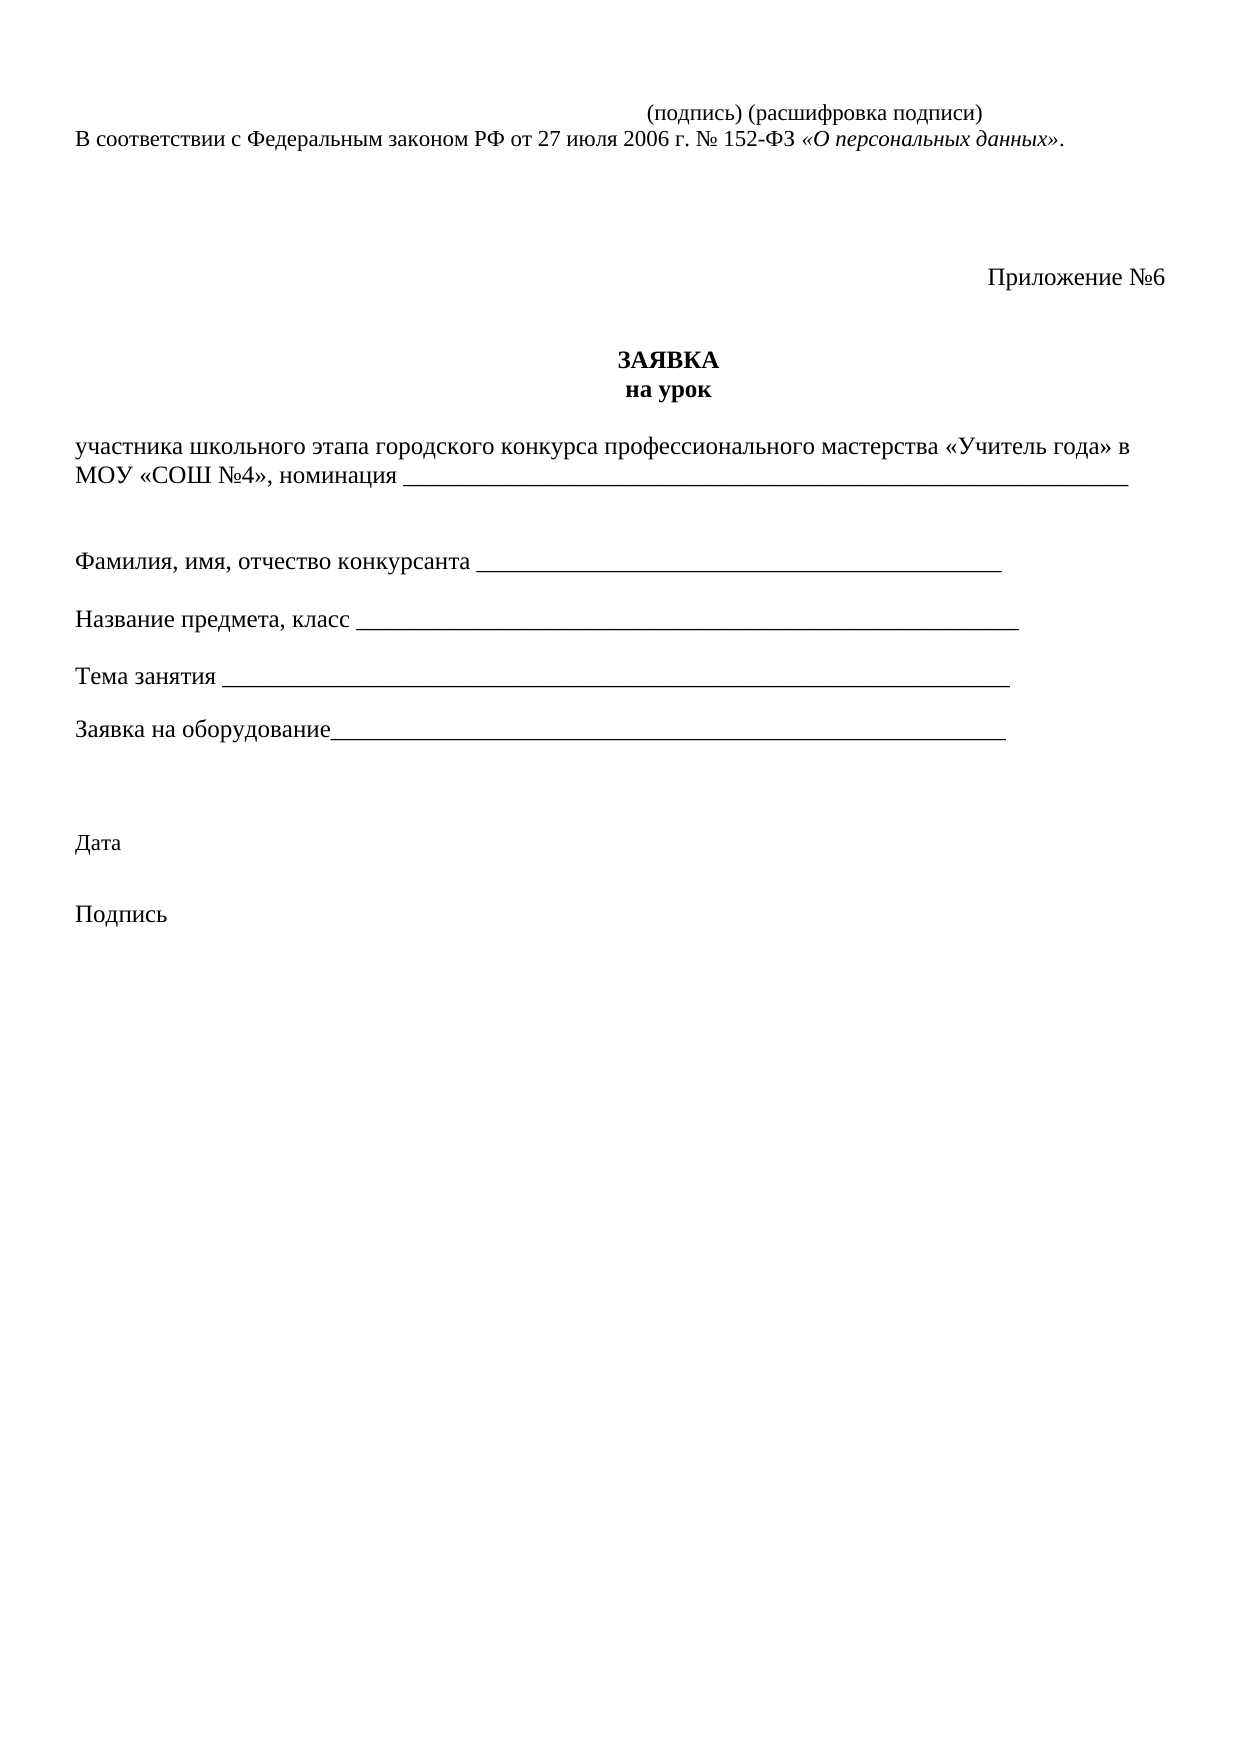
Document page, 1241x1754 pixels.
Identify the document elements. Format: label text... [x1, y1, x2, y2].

text (подпись) (расшифровка подписи) [75, 99, 1165, 125]
text Заявка на оборудование______________________________________________________ [75, 714, 1165, 743]
text Подпись [75, 899, 1165, 927]
text Тема занятия _______________________________________________________________ [75, 661, 1165, 690]
text В соответствии с Федеральным законом РФ от 27 июля . № 152-ФЗ «О персональных данных». [75, 125, 1165, 152]
text ЗАЯВКА [156, 345, 1165, 374]
text участника школьного этапа городского конкурса профессионального мастерства «Учитель года» в МОУ «СОШ №4», номинация __________________________________________________________ [75, 431, 1165, 489]
text Фамилия, имя, отчество конкурсанта __________________________________________ [75, 546, 1165, 575]
text Приложение №6 [75, 262, 1165, 291]
text Название предмета, класс _____________________________________________________ [75, 604, 1165, 633]
text Дата [75, 829, 1165, 856]
text на урок [156, 374, 1165, 403]
